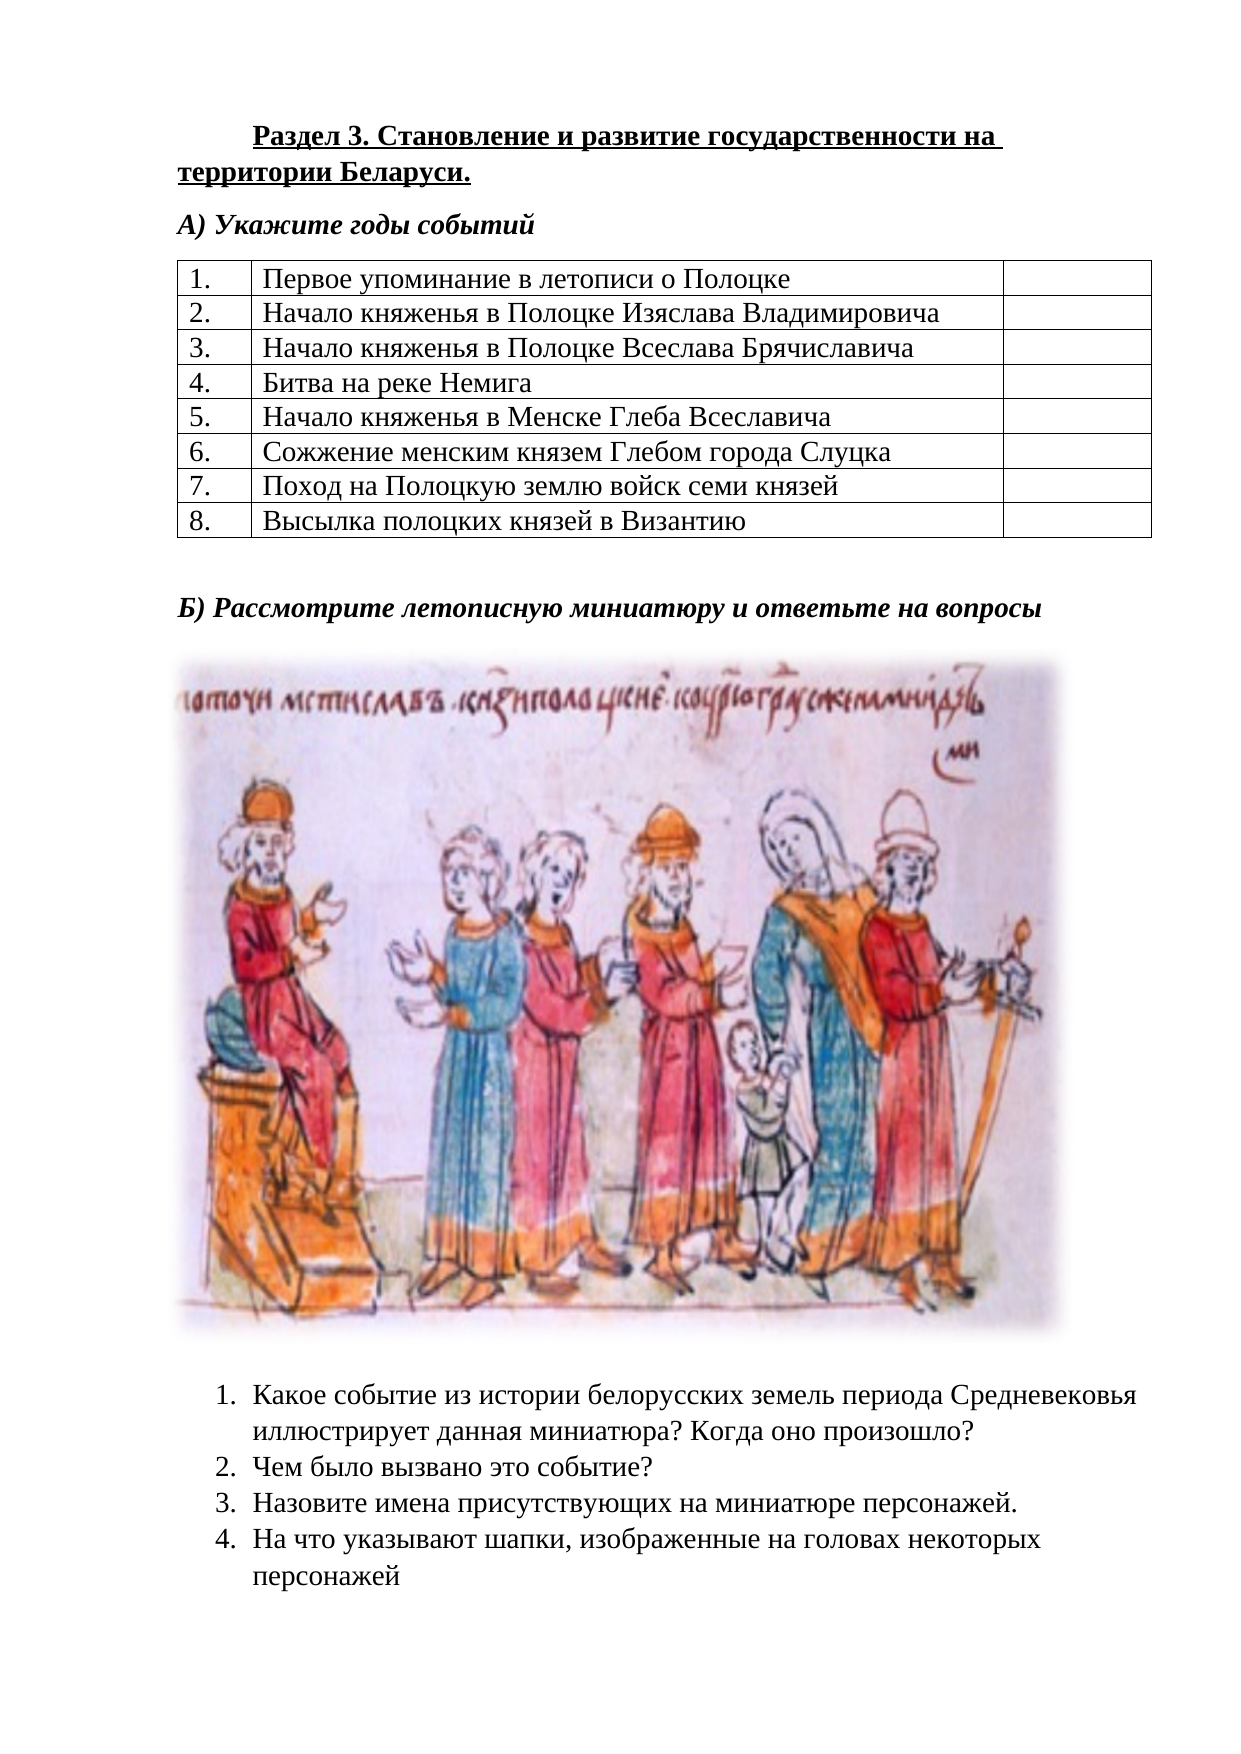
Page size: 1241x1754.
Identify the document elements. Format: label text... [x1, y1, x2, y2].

table_cell 4. [178, 365, 251, 398]
table_cell Битва на реке Немига [252, 365, 1003, 398]
table_cell [1004, 330, 1151, 364]
table_cell [1004, 503, 1151, 537]
table_cell Сожжение менским князем Глебом города Слуцка [252, 434, 1003, 467]
table_cell 3. [178, 330, 251, 364]
table_header [1004, 261, 1151, 294]
text А) Укажите годы событий [177, 207, 1152, 241]
picture [194, 676, 1045, 1317]
list На что указывают шапки, изображенные на головах некоторых персонажей [215, 1522, 1152, 1591]
table_header 1. [178, 261, 251, 294]
list Назовите имена присутствующих на миниатюре персонажей. [215, 1486, 1152, 1519]
list Какое событие из истории белорусских земель периода Средневековья иллюстрирует данная миниатюра? Когда оно произошло? [215, 1377, 1152, 1447]
table_cell Начало княженья в Менске Глеба Всеславича [252, 399, 1003, 433]
table_cell [1004, 434, 1151, 467]
table_cell Высылка полоцких князей в Византию [252, 503, 1003, 537]
table_cell [1004, 365, 1151, 398]
table_cell 6. [178, 434, 251, 467]
table_cell 7. [178, 469, 251, 502]
text Раздел 3. Становление и развитие государственности на территории Беларуси. [177, 118, 1152, 188]
table_cell 2. [178, 296, 251, 329]
table_cell [1004, 296, 1151, 329]
list Чем было вызвано это событие? [215, 1449, 1152, 1483]
table_header Первое упоминание в летописи о Полоцке [252, 261, 1003, 294]
table_cell 5. [178, 399, 251, 433]
table_cell [1004, 469, 1151, 502]
table_cell Поход на Полоцкую землю войск семи князей [252, 469, 1003, 502]
table_cell [1004, 399, 1151, 433]
table_cell Начало княженья в Полоцке Изяслава Владимировича [252, 296, 1003, 329]
table_cell 8. [178, 503, 251, 537]
table_cell Начало княженья в Полоцке Всеслава Брячиславича [252, 330, 1003, 364]
text Б) Рассмотрите летописную миниатюру и ответьте на вопросы [177, 590, 1152, 624]
